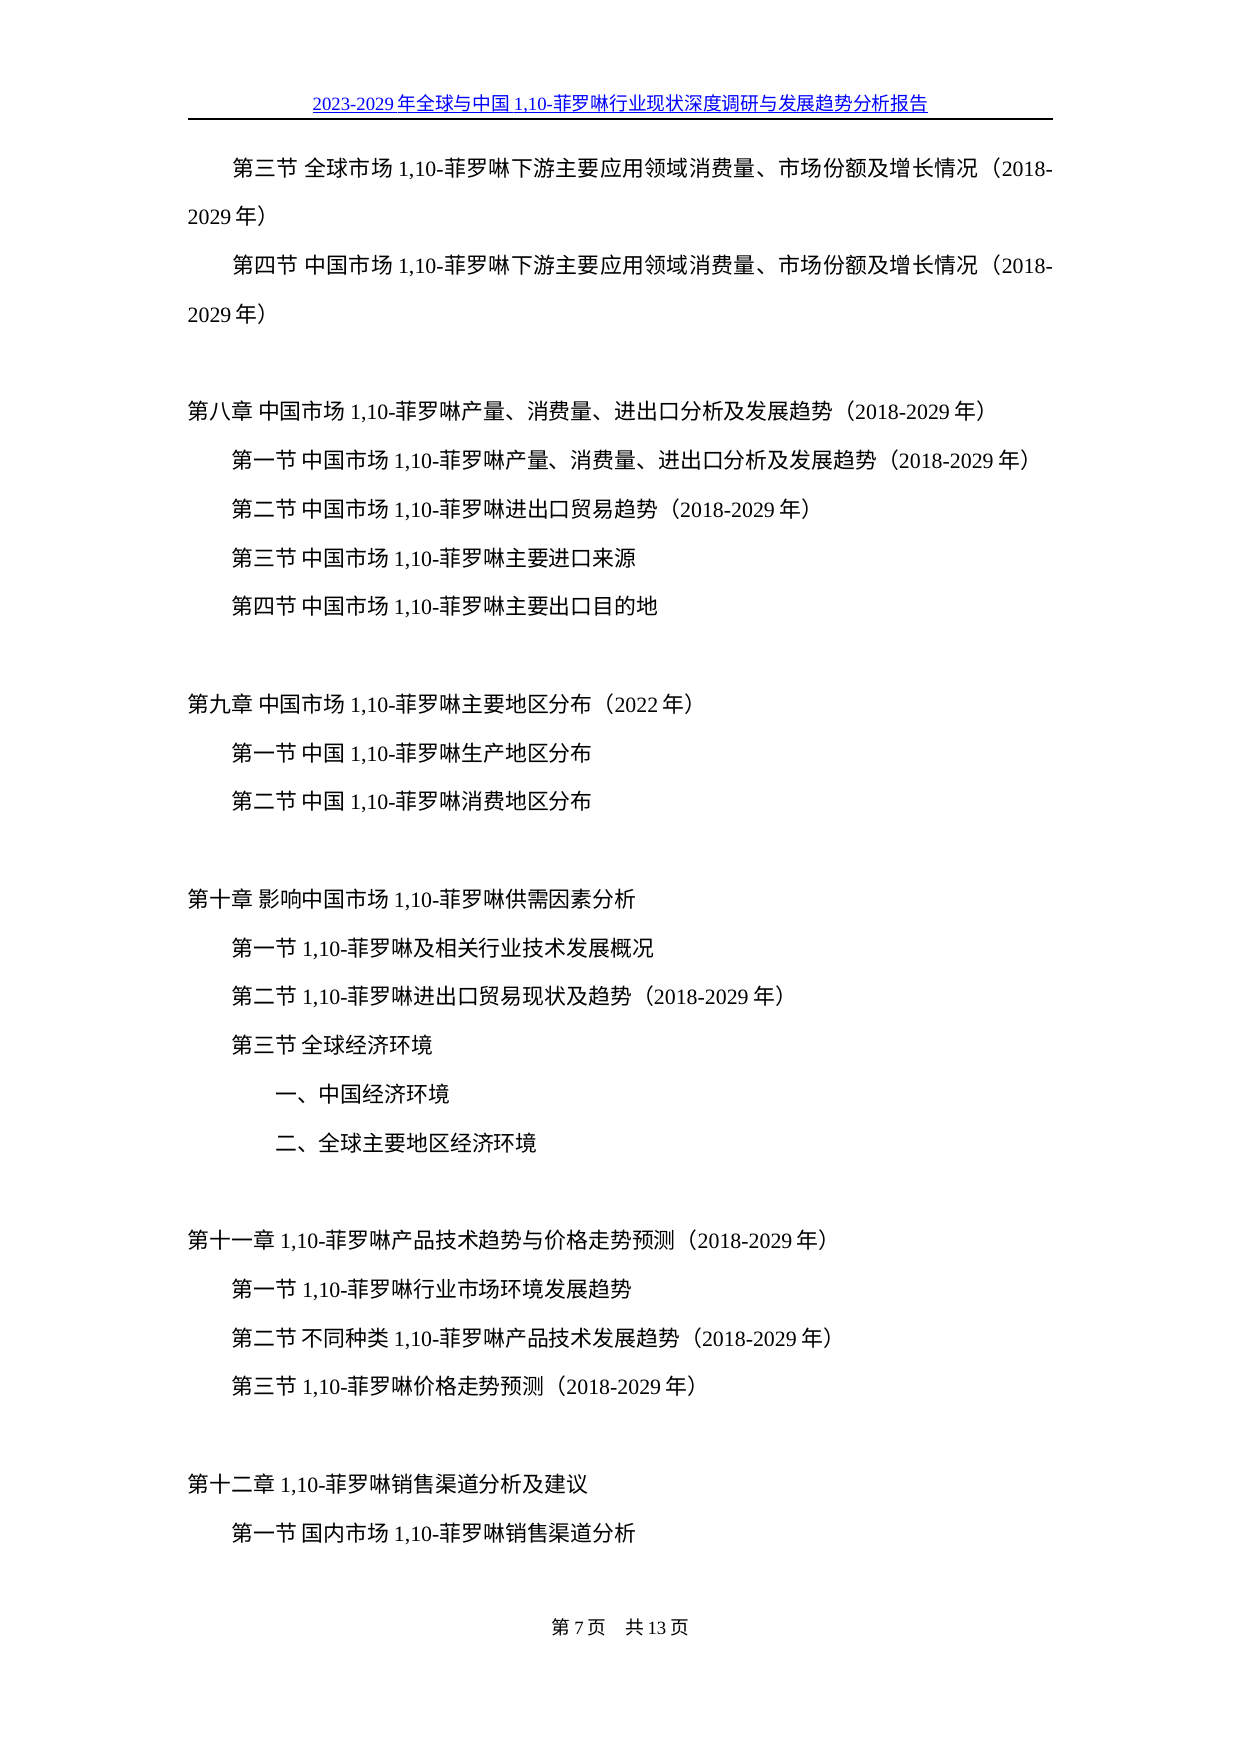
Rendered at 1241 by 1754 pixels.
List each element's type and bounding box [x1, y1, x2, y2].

text [187, 150, 1053, 1548]
